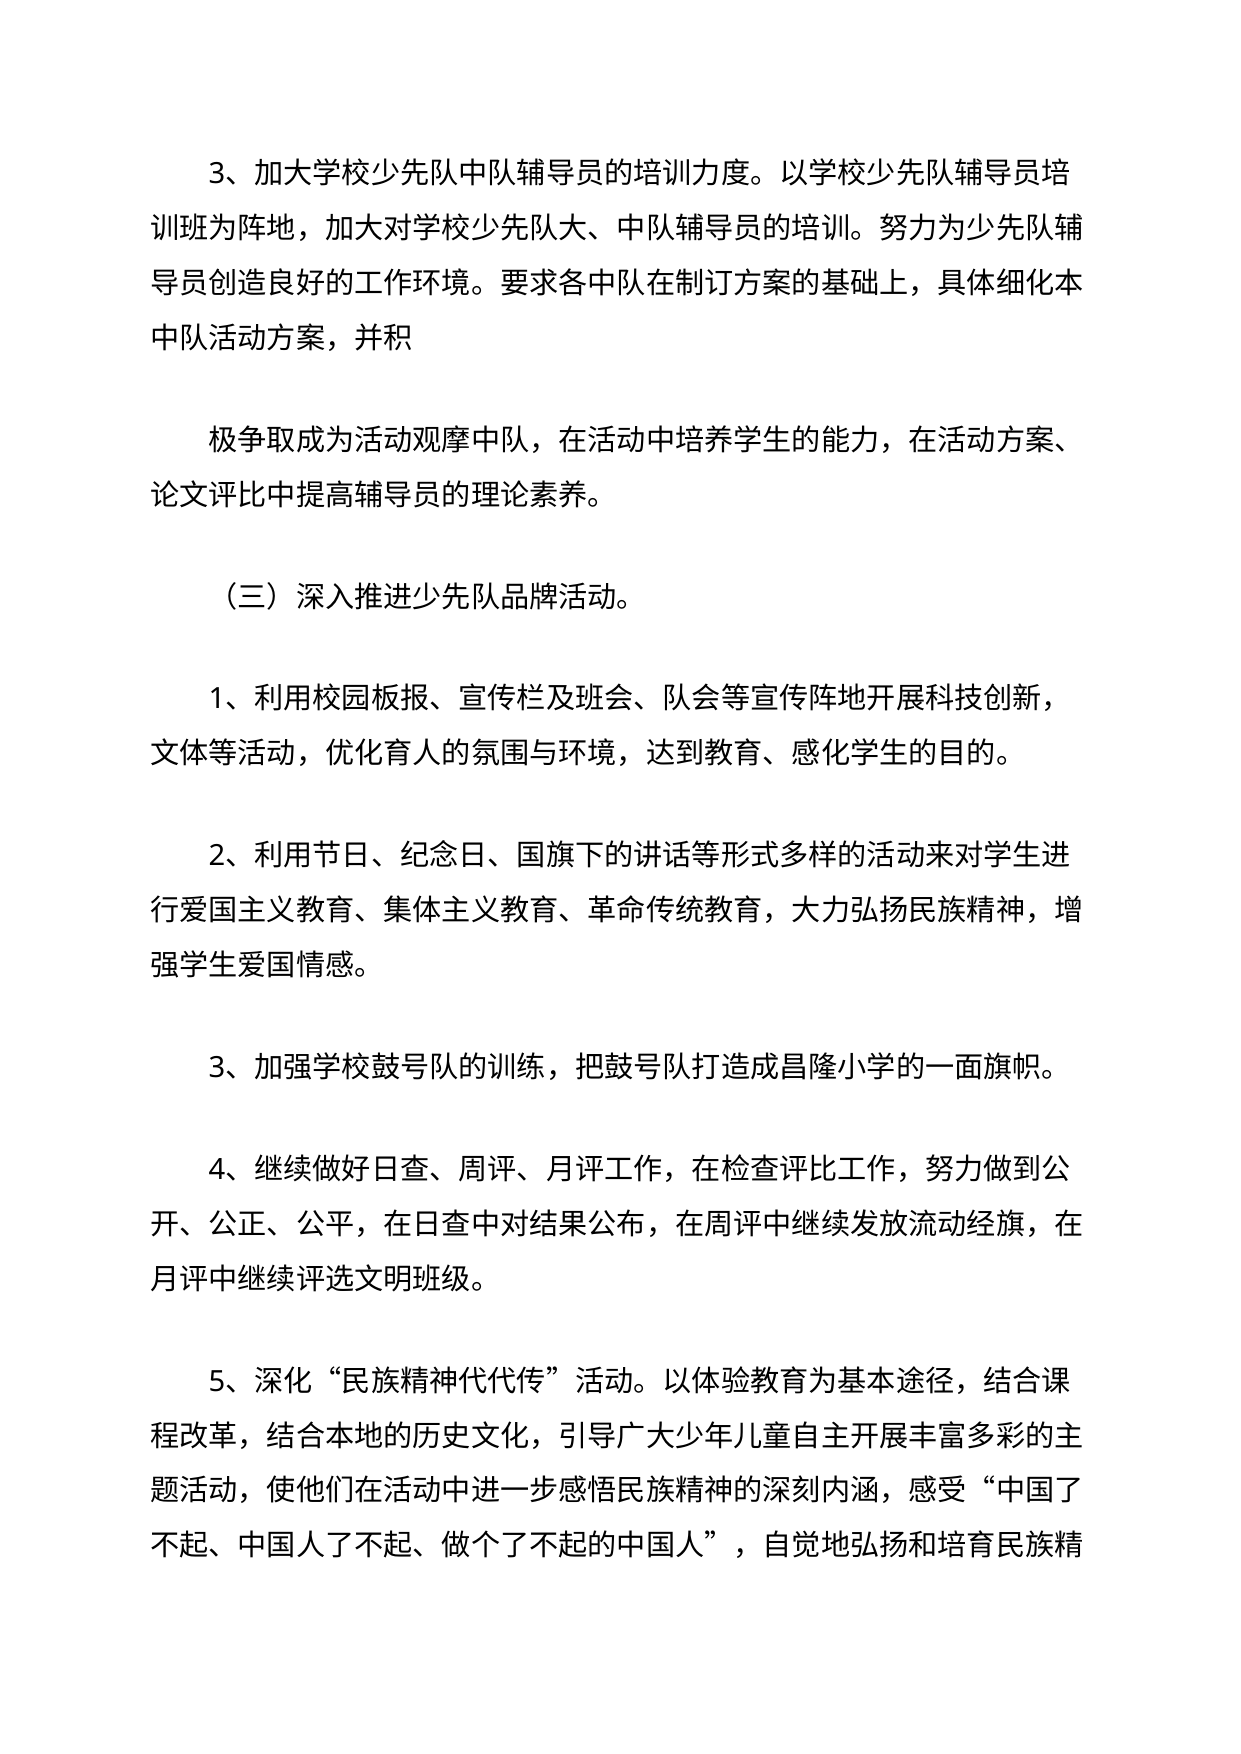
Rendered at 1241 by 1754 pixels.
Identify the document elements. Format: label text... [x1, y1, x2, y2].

text 4、继续做好日查、周评、月评工作，在检查评比工作，努力做到公开、公正、公平，在日查中对结果公布，在周评中继续发放流动经旗，在月评中继续评选文明班级。 [150, 1145, 1090, 1298]
text （三）深入推进少先队品牌活动。 [150, 573, 1090, 616]
text 1、利用校园板报、宣传栏及班会、队会等宣传阵地开展科技创新，文体等活动，优化育人的氛围与环境，达到教育、感化学生的目的。 [150, 675, 1090, 772]
text 2、利用节日、纪念日、国旗下的讲话等形式多样的活动来对学生进行爱国主义教育、集体主义教育、革命传统教育，大力弘扬民族精神，增强学生爱国情感。 [150, 832, 1090, 984]
text 3、加强学校鼓号队的训练，把鼓号队打造成昌隆小学的一面旗帜。 [150, 1043, 1090, 1086]
text 极争取成为活动观摩中队，在活动中培养学生的能力，在活动方案、论文评比中提高辅导员的理论素养。 [150, 417, 1090, 514]
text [150, 1357, 1090, 1564]
text 3、加大学校少先队中队辅导员的培训力度。以学校少先队辅导员培训班为阵地，加大对学校少先队大、中队辅导员的培训。努力为少先队辅导员创造良好的工作环境。要求各中队在制订方案的基础上，具体细化本中队活动方案，并积 [150, 150, 1090, 357]
